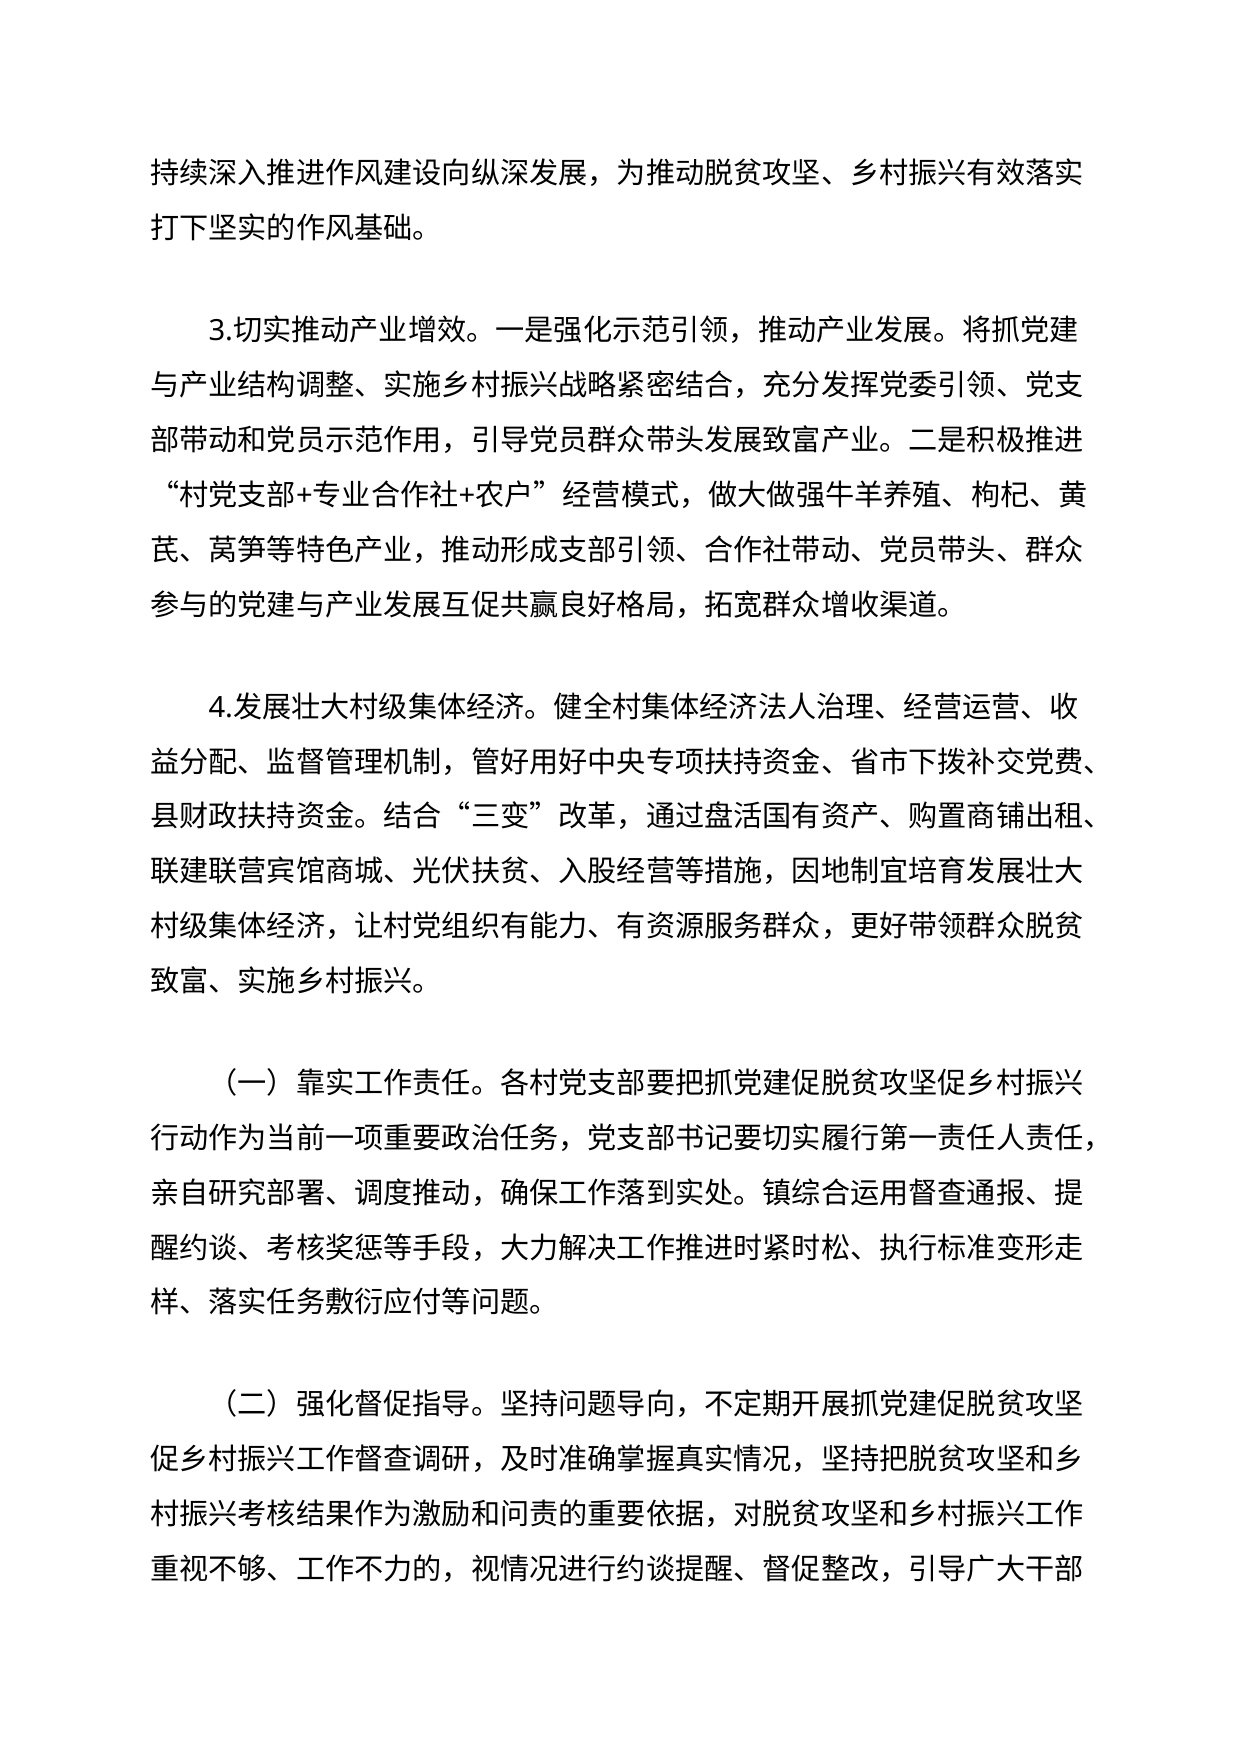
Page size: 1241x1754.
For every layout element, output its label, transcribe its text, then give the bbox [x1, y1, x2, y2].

text 4.发展壮大村级集体经济。健全村集体经济法人治理、经营运营、收益分配、监督管理机制，管好用好中央专项扶持资金、省市下拨补交党费、县财政扶持资金。结合“三变”改革，通过盘活国有资产、购置商铺出租、联建联营宾馆商城、光伏扶贫、入股经营等措施，因地制宜培育发展壮大村级集体经济，让村党组织有能力、有资源服务群众，更好带领群众脱贫致富、实施乡村振兴。 [150, 683, 1090, 1000]
text （一）靠实工作责任。各村党支部要把抓党建促脱贫攻坚促乡村振兴行动作为当前一项重要政治任务，党支部书记要切实履行第一责任人责任，亲自研究部署、调度推动，确保工作落到实处。镇综合运用督查通报、提醒约谈、考核奖惩等手段，大力解决工作推进时紧时松、执行标准变形走样、落实任务敷衍应付等问题。 [150, 1059, 1090, 1321]
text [150, 150, 1090, 247]
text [150, 1381, 1090, 1588]
text 3.切实推动产业增效。一是强化示范引领，推动产业发展。将抓党建与产业结构调整、实施乡村振兴战略紧密结合，充分发挥党委引领、党支部带动和党员示范作用，引导党员群众带头发展致富产业。二是积极推进“村党支部+专业合作社+农户”经营模式，做大做强牛羊养殖、枸杞、黄芪、莴笋等特色产业，推动形成支部引领、合作社带动、党员带头、群众参与的党建与产业发展互促共赢良好格局，拓宽群众增收渠道。 [150, 307, 1090, 624]
